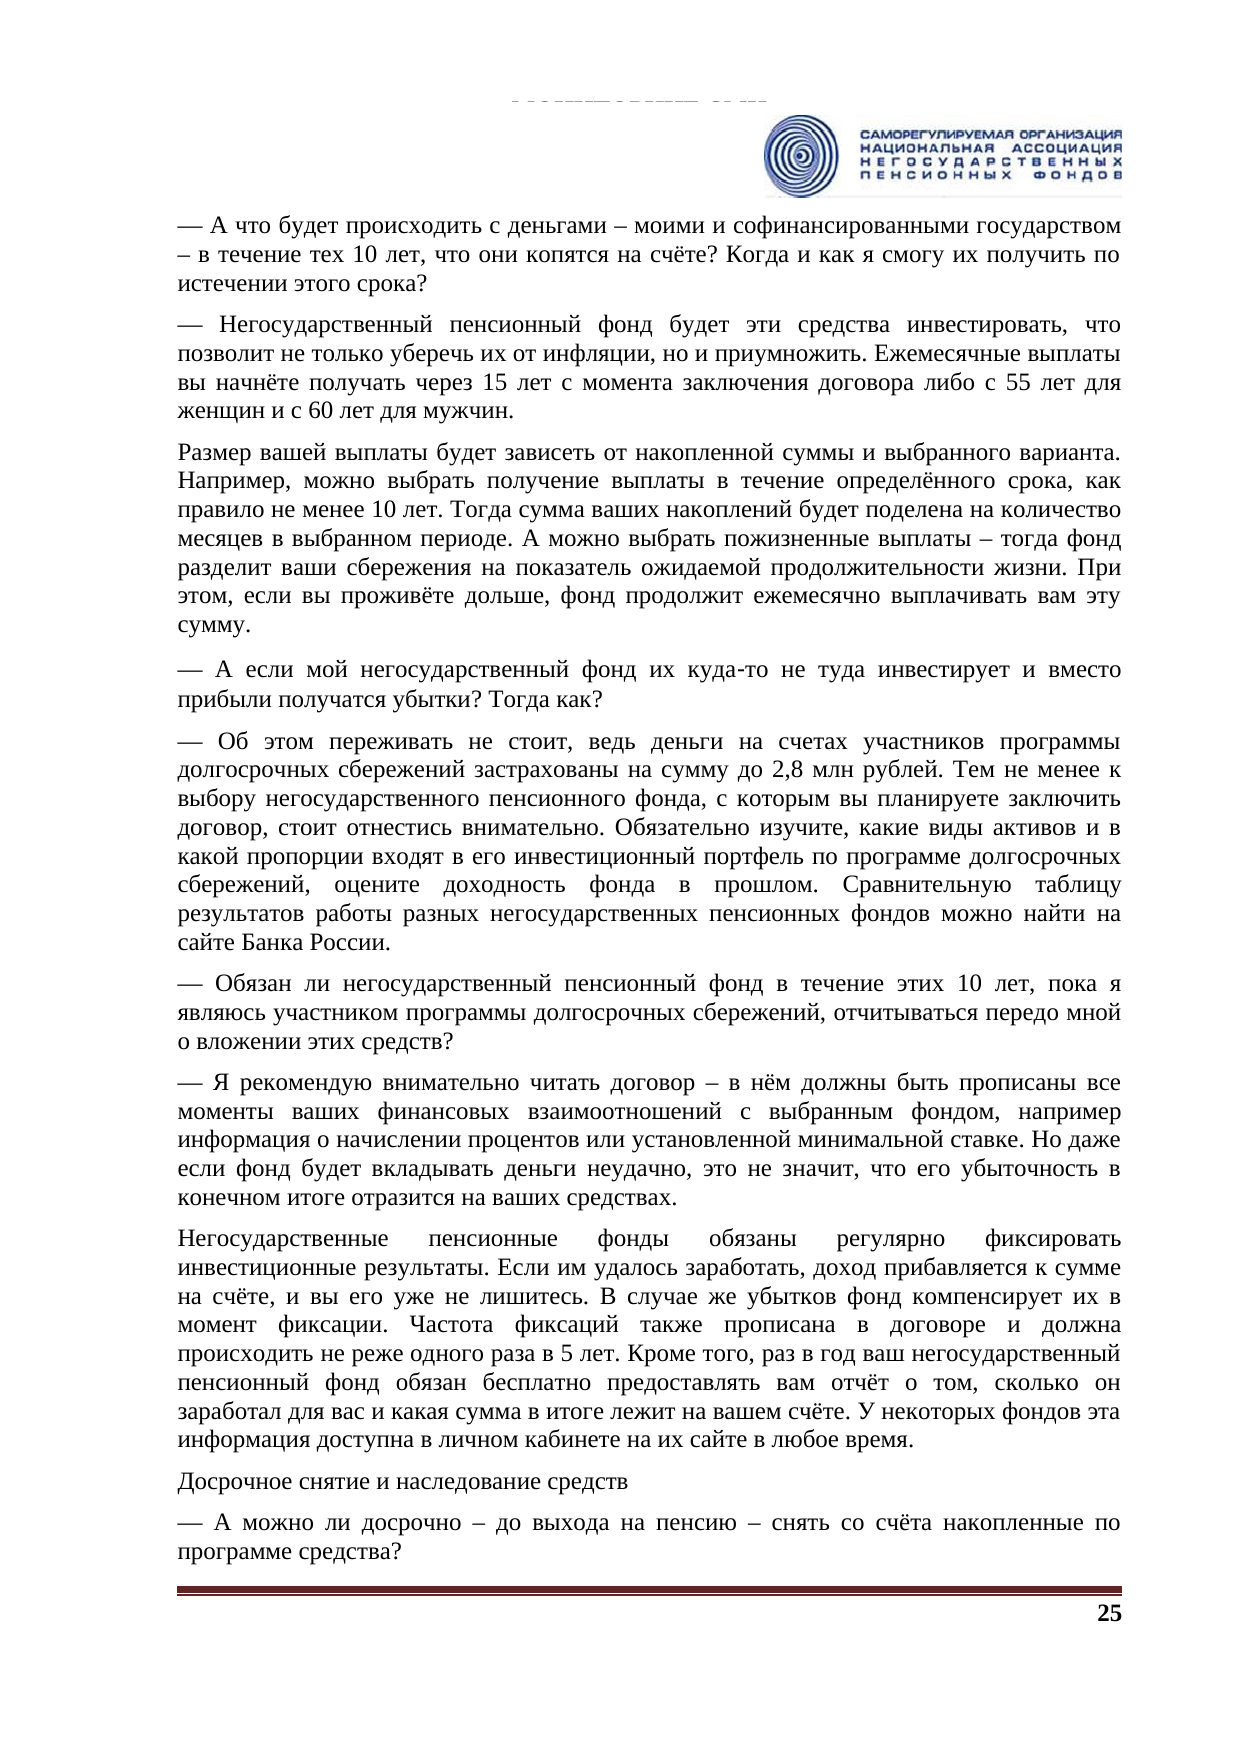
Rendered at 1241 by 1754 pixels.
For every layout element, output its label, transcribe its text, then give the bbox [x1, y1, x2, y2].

text — А можно ли досрочно – до выхода на пенсию – снять со счёта накопленные по программе средства? [177, 1507, 1122, 1564]
text Негосударственные пенсионные фонды обязаны регулярно фиксировать инвестиционные результаты. Если им удалось заработать, доход прибавляется к сумме на счёте, и вы его уже не лишитесь. В случае же убытков фонд компенсирует их в момент фиксации. Частота фиксаций также прописана в договоре и должна происходить не реже одного раза в 5 лет. Кроме того, раз в год ваш негосударственный пенсионный фонд обязан бесплатно предоставлять вам отчёт о том, сколько он заработал для вас и какая сумма в итоге лежит на вашем счёте. У некоторых фондов эта информация доступна в личном кабинете на их сайте в любое время. [177, 1223, 1122, 1453]
text — Об этом переживать не стоит, ведь деньги на счетах участников программы долгосрочных сбережений застрахованы на сумму до 2,8 млн рублей. Тем не менее к выбору негосударственного пенсионного фонда, с которым вы планируете заключить договор, стоит отнестись внимательно. Обязательно изучите, какие виды активов и в какой пропорции входят в его инвестиционный портфель по программе долгосрочных сбережений, оцените доходность фонда в прошлом. Сравнительную таблицу результатов работы разных негосударственных пенсионных фондов можно найти на сайте Банка России. [177, 726, 1122, 956]
text — Негосударственный пенсионный фонд будет эти средства инвестировать, что позволит не только уберечь их от инфляции, но и приумножить. Ежемесячные выплаты вы начнёте получать через 15 лет с момента заключения договора либо с 55 лет для женщин и с 60 лет для мужчин. [177, 309, 1122, 424]
text — А что будет происходить с деньгами – моими и софинансированными государством – в течение тех 10 лет, что они копятся на счёте? Когда и как я смогу их получить по истечении этого срока? [177, 211, 1122, 297]
text — А если мой негосударственный фонд их куда‑то не туда инвестирует и вместо прибыли получатся убытки? Тогда как? [177, 651, 1122, 713]
text Размер вашей выплаты будет зависеть от накопленной суммы и выбранного варианта. Например, можно выбрать получение выплаты в течение определённого срока, как правило не менее 10 лет. Тогда сумма ваших накоплений будет поделена на количество месяцев в выбранном периоде. А можно выбрать пожизненные выплаты – тогда фонд разделит ваши сбережения на показатель ожидаемой продолжительности жизни. При этом, если вы проживёте дольше, фонд продолжит ежемесячно выплачивать вам эту сумму. [177, 437, 1122, 638]
text — Обязан ли негосударственный пенсионный фонд в течение этих 10 лет, пока я являюсь участником программы долгосрочных сбережений, отчитываться передо мной о вложении этих средств? [177, 968, 1122, 1054]
text — Я рекомендую внимательно читать договор – в нём должны быть прописаны все моменты ваших финансовых взаимоотношений с выбранным фондом, например информация о начислении процентов или установленной минимальной ставке. Но даже если фонд будет вкладывать деньги неудачно, это не значит, что его убыточность в конечном итоге отразится на ваших средствах. [177, 1067, 1122, 1211]
picture [764, 115, 1122, 198]
text Досрочное снятие и наследование средств [177, 1466, 1122, 1494]
